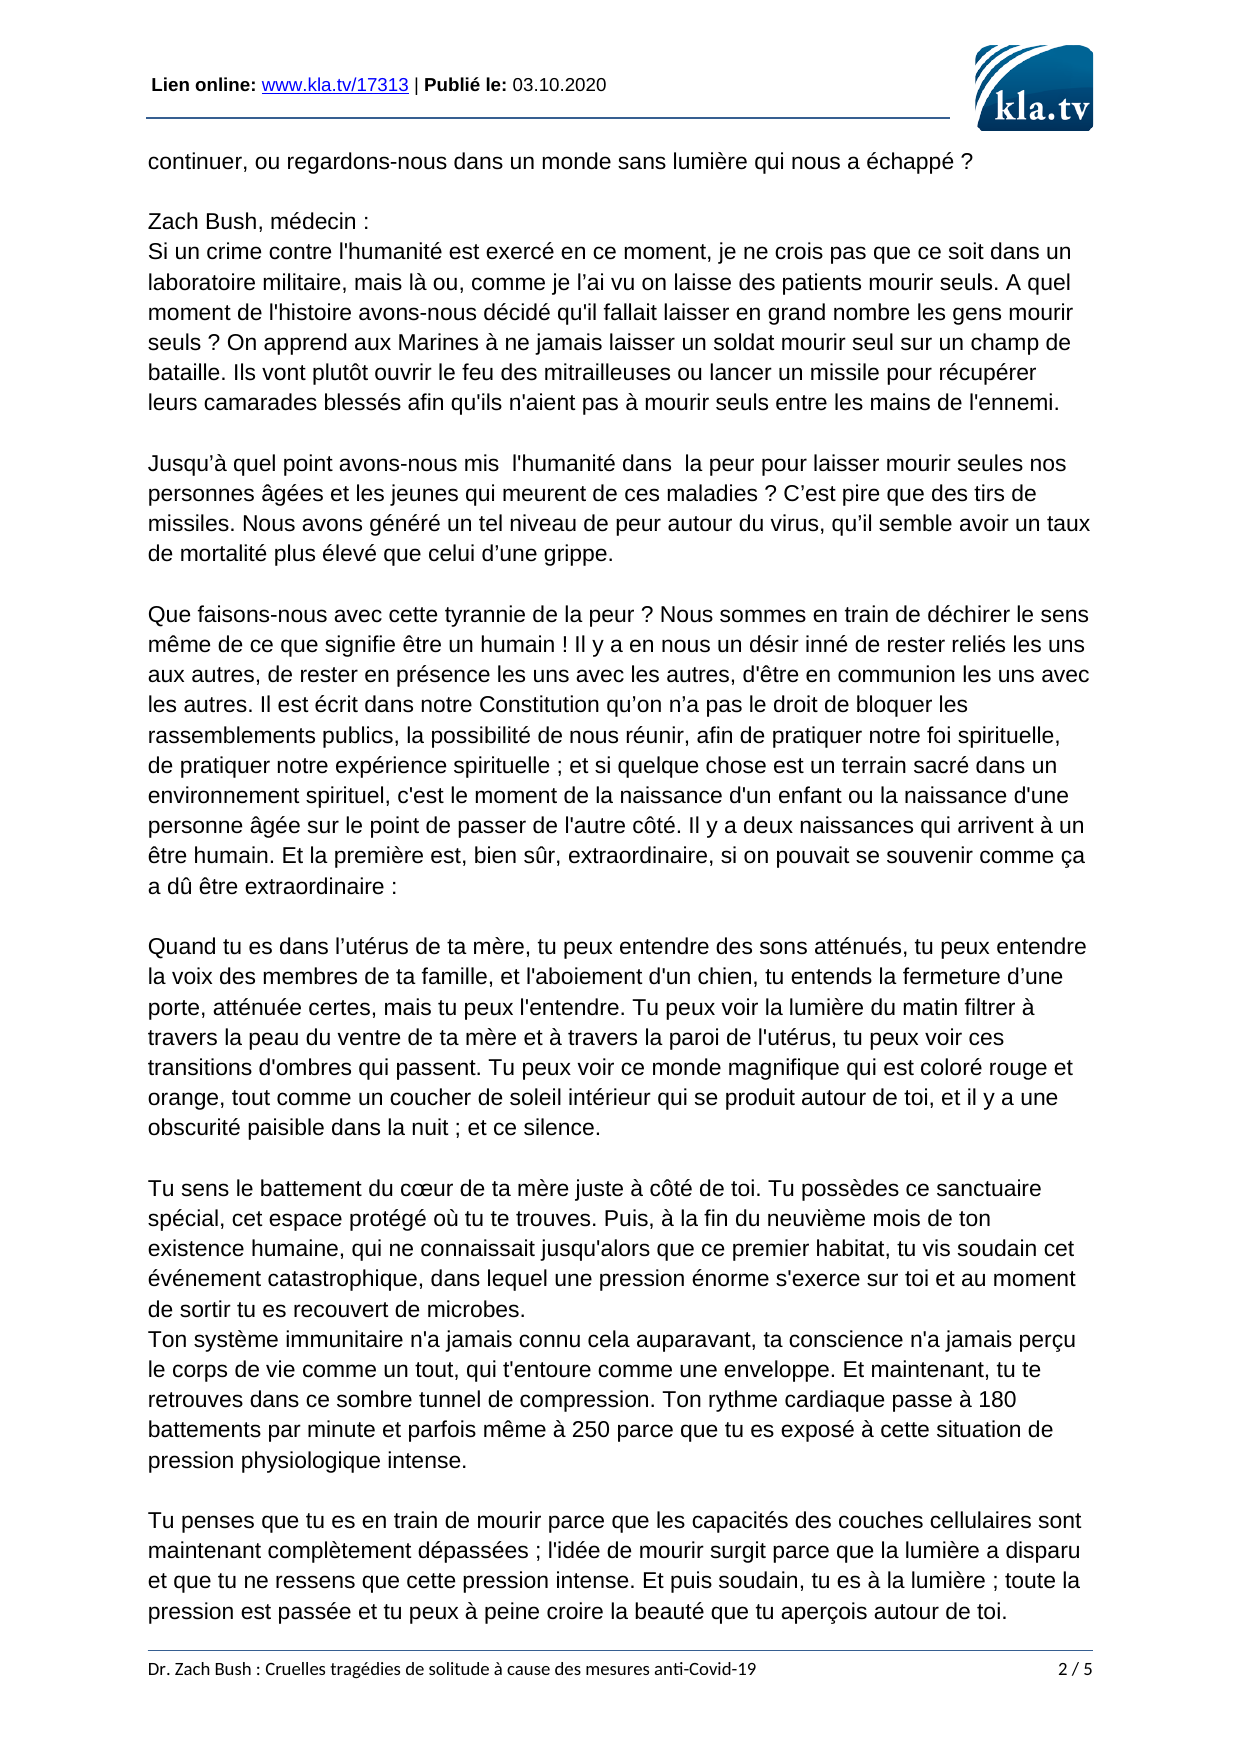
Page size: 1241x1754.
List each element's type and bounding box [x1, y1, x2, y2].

text [148, 148, 1093, 1624]
